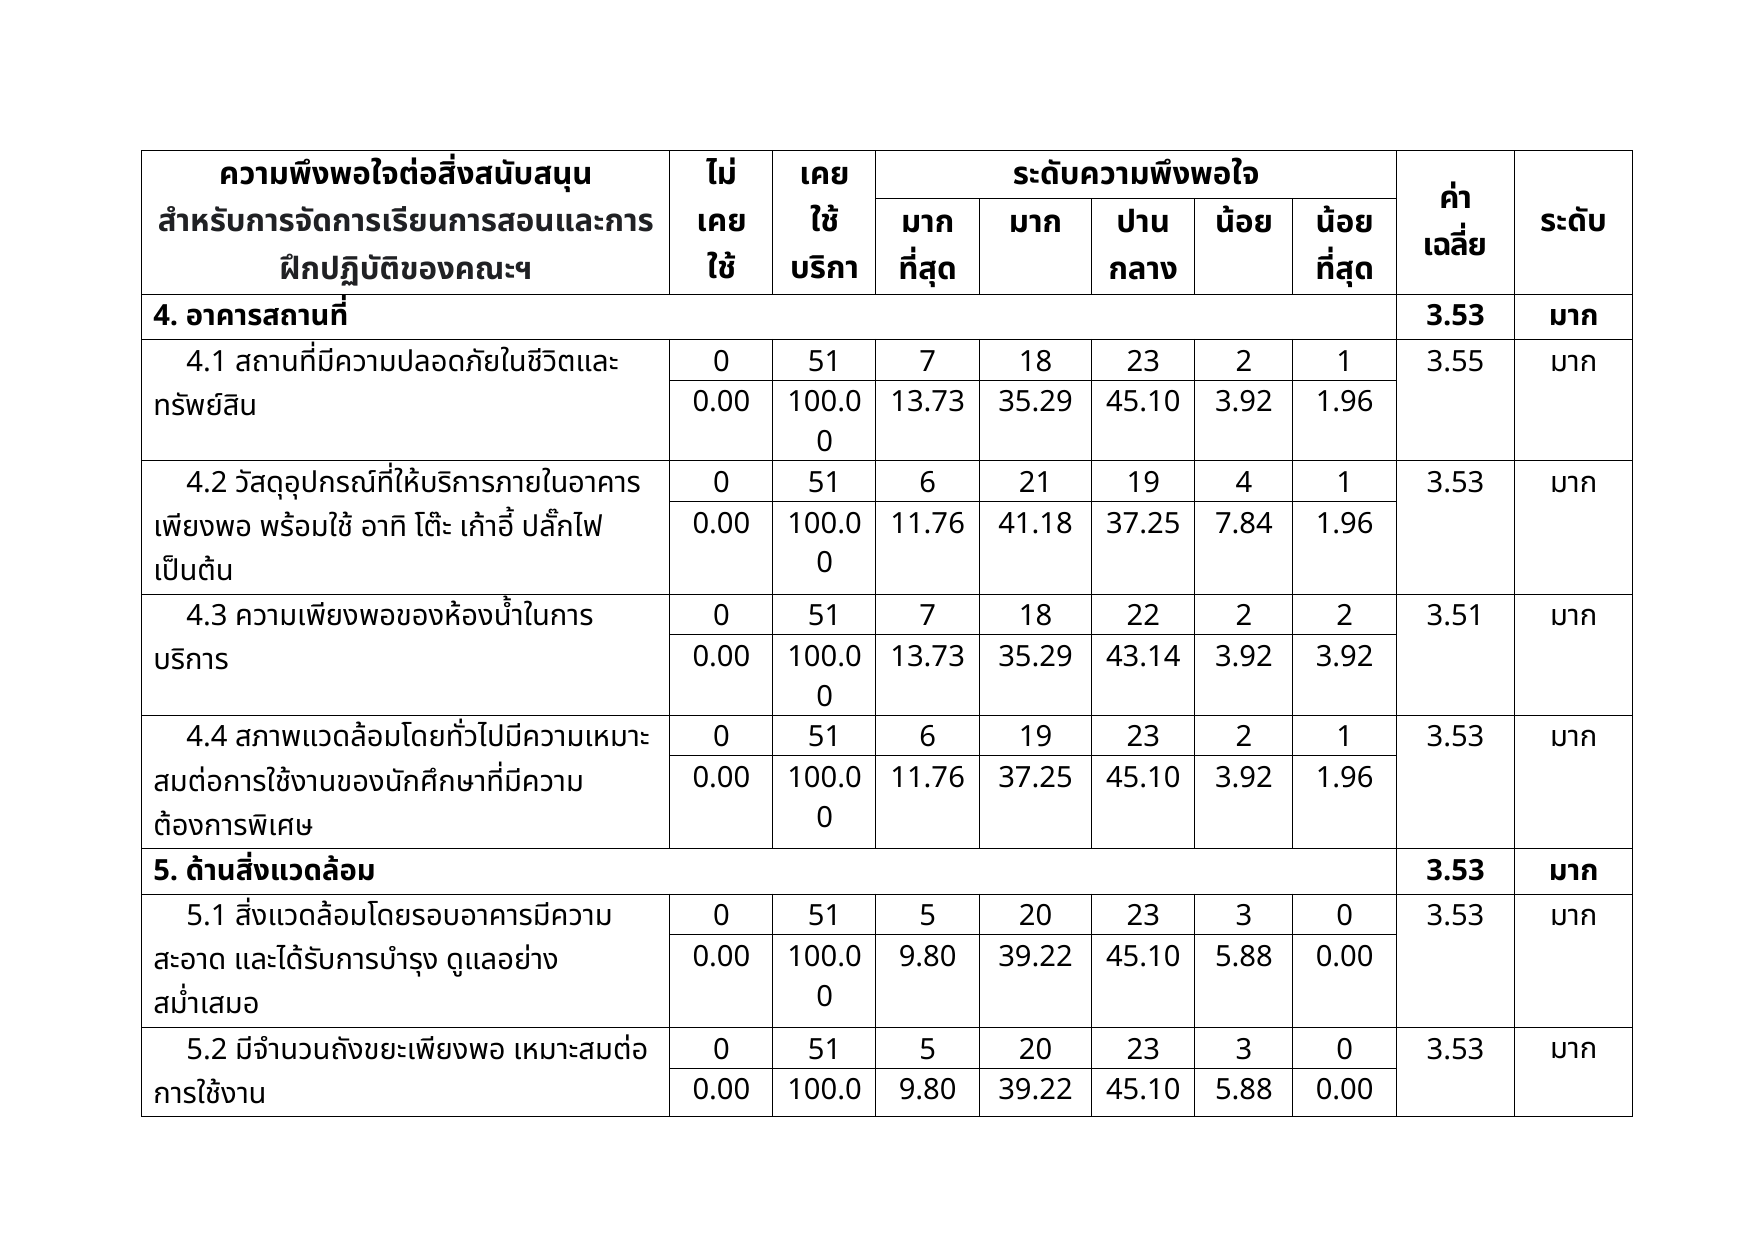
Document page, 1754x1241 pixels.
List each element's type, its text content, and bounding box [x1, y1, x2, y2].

table_cell น้อยที่สุด [1293, 199, 1396, 294]
table_header ค่าเฉลี่ย [1397, 151, 1514, 294]
table_cell 0.00 [670, 502, 772, 593]
table_cell 45.10 [1092, 935, 1194, 1027]
table_cell 5.88 [1195, 1069, 1292, 1116]
table_cell 4.4 สภาพแวดล้อมโดยทั่วไปมีความเหมาะสมต่อการใช้งานของนักศึกษาที่มีความต้องการพิเศษ [142, 716, 669, 848]
table_cell 3.55 [1397, 340, 1514, 460]
table_cell 45.10 [1092, 1069, 1194, 1116]
table_cell 5 [876, 895, 979, 934]
table_cell 3.92 [1293, 635, 1396, 715]
table_cell มาก [1515, 295, 1632, 339]
table_cell 4.2 วัสดุอุปกรณ์ที่ให้บริการภายในอาคารเพียงพอ พร้อมใช้ อาทิ โต๊ะ เก้าอี้ ปลั๊กไฟ เป็นต้น [142, 461, 669, 593]
table_cell 45.10 [1092, 756, 1194, 848]
table_cell 0.00 [1293, 1069, 1396, 1116]
table_cell 3.51 [1397, 595, 1514, 715]
table_cell มาก [1515, 1028, 1632, 1116]
table_cell 6 [876, 716, 979, 755]
table_cell 1 [1293, 340, 1396, 380]
table_cell 1 [1293, 716, 1396, 755]
table_cell 39.22 [980, 935, 1091, 1027]
table_cell 7 [876, 340, 979, 380]
table_cell 6 [876, 461, 979, 501]
table_cell 3.92 [1195, 756, 1292, 848]
table_cell น้อย [1195, 199, 1292, 294]
table_cell 41.18 [980, 502, 1091, 593]
table_cell 51 [773, 1028, 875, 1068]
table_cell 0 [670, 716, 772, 755]
table_cell 51 [773, 340, 875, 380]
table_cell 1.96 [1293, 502, 1396, 593]
table_cell 100.00 [773, 756, 875, 848]
table_cell 2 [1293, 595, 1396, 634]
table_cell 0.00 [670, 381, 772, 460]
table_cell 9.80 [876, 935, 979, 1027]
table_cell 4.1 สถานที่มีความปลอดภัยในชีวิตและทรัพย์สิน [142, 340, 669, 460]
table_cell 0.00 [1293, 935, 1396, 1027]
table_cell 22 [1092, 595, 1194, 634]
table_cell 3 [1195, 1028, 1292, 1068]
table_cell 3.53 [1397, 1028, 1514, 1116]
table_cell 43.14 [1092, 635, 1194, 715]
table_cell 9.80 [876, 1069, 979, 1116]
table_cell มาก [1515, 716, 1632, 848]
table_cell 5.2 มีจำนวนถังขยะเพียงพอ เหมาะสมต่อการใช้งาน [142, 1028, 669, 1116]
table_cell 51 [773, 895, 875, 934]
table_cell 1.96 [1293, 381, 1396, 460]
table_cell 51 [773, 595, 875, 634]
table_cell 5.88 [1195, 935, 1292, 1027]
table_cell 19 [1092, 461, 1194, 501]
table_cell 0 [670, 895, 772, 934]
table_cell 51 [773, 716, 875, 755]
table_cell มาก [1515, 340, 1632, 460]
table_cell 3.53 [1397, 295, 1514, 339]
table_cell 3.53 [1397, 461, 1514, 593]
table_cell 21 [980, 461, 1091, 501]
table_cell 3.53 [1397, 716, 1514, 848]
table_cell 13.73 [876, 381, 979, 460]
table_cell 20 [980, 895, 1091, 934]
table_cell มาก [1515, 461, 1632, 593]
table_header ไม่เคย ใช้บริการ [670, 151, 772, 294]
table_cell 5 [876, 1028, 979, 1068]
table_cell 45.10 [1092, 381, 1194, 460]
table_cell 20 [980, 1028, 1091, 1068]
table_cell 7 [876, 595, 979, 634]
table_cell 0.00 [670, 756, 772, 848]
table_cell 37.25 [980, 756, 1091, 848]
table_cell มาก [1515, 849, 1632, 893]
table_cell 18 [980, 340, 1091, 380]
table_cell 4.3 ความเพียงพอของห้องน้ำในการบริการ [142, 595, 669, 715]
table_cell 0 [670, 595, 772, 634]
table_cell 13.73 [876, 635, 979, 715]
table_cell 35.29 [980, 381, 1091, 460]
table_cell 100.00 [773, 1069, 875, 1116]
table_cell 1 [1293, 461, 1396, 501]
table_cell 0 [1293, 1028, 1396, 1068]
table_cell 0.00 [670, 935, 772, 1027]
table_cell 7.84 [1195, 502, 1292, 593]
table_cell 3 [1195, 895, 1292, 934]
table_cell 2 [1195, 340, 1292, 380]
table_cell 2 [1195, 716, 1292, 755]
table_cell 23 [1092, 1028, 1194, 1068]
table_cell 0 [670, 1028, 772, 1068]
table_cell 100.00 [773, 502, 875, 593]
table_cell 0 [670, 340, 772, 380]
table_header ระดับ [1515, 151, 1632, 294]
table_cell 3.92 [1195, 635, 1292, 715]
table_cell 35.29 [980, 635, 1091, 715]
table_header ระดับความพึงพอใจ [876, 151, 1396, 198]
table_cell 11.76 [876, 756, 979, 848]
table_cell 37.25 [1092, 502, 1194, 593]
table_cell 100.00 [773, 935, 875, 1027]
table_cell 5. ด้านสิ่งแวดล้อม [142, 849, 1396, 893]
table_cell มาก [980, 199, 1091, 294]
table_cell 39.22 [980, 1069, 1091, 1116]
table_cell 2 [1195, 595, 1292, 634]
table_cell มาก [1515, 895, 1632, 1027]
table_header ความพึงพอใจต่อสิ่งสนับสนุน สำหรับการจัดการเรียนการสอนและการฝึกปฏิบัติของคณะฯ [142, 151, 669, 294]
table_cell 51 [773, 461, 875, 501]
table_cell 3.92 [1195, 381, 1292, 460]
table_cell 19 [980, 716, 1091, 755]
table_cell 11.76 [876, 502, 979, 593]
table_header เคย ใช้บริการ [773, 151, 875, 294]
table_cell 4 [1195, 461, 1292, 501]
table_cell 0 [1293, 895, 1396, 934]
table_cell 100.00 [773, 381, 875, 460]
table_cell 3.53 [1397, 849, 1514, 893]
table_cell ปานกลาง [1092, 199, 1194, 294]
table_cell มากที่สุด [876, 199, 979, 294]
table_cell 5.1 สิ่งแวดล้อมโดยรอบอาคารมีความสะอาด และได้รับการบำรุง ดูแลอย่างสม่ำเสมอ [142, 895, 669, 1027]
table_cell 0 [670, 461, 772, 501]
table_cell 0.00 [670, 635, 772, 715]
table_cell 23 [1092, 340, 1194, 380]
table_cell 0.00 [670, 1069, 772, 1116]
table_cell 3.53 [1397, 895, 1514, 1027]
table_cell 23 [1092, 716, 1194, 755]
table_cell 23 [1092, 895, 1194, 934]
table_cell 18 [980, 595, 1091, 634]
table_cell 1.96 [1293, 756, 1396, 848]
table_cell 100.00 [773, 635, 875, 715]
table_cell มาก [1515, 595, 1632, 715]
table_cell 4. อาคารสถานที่ [142, 295, 1396, 339]
